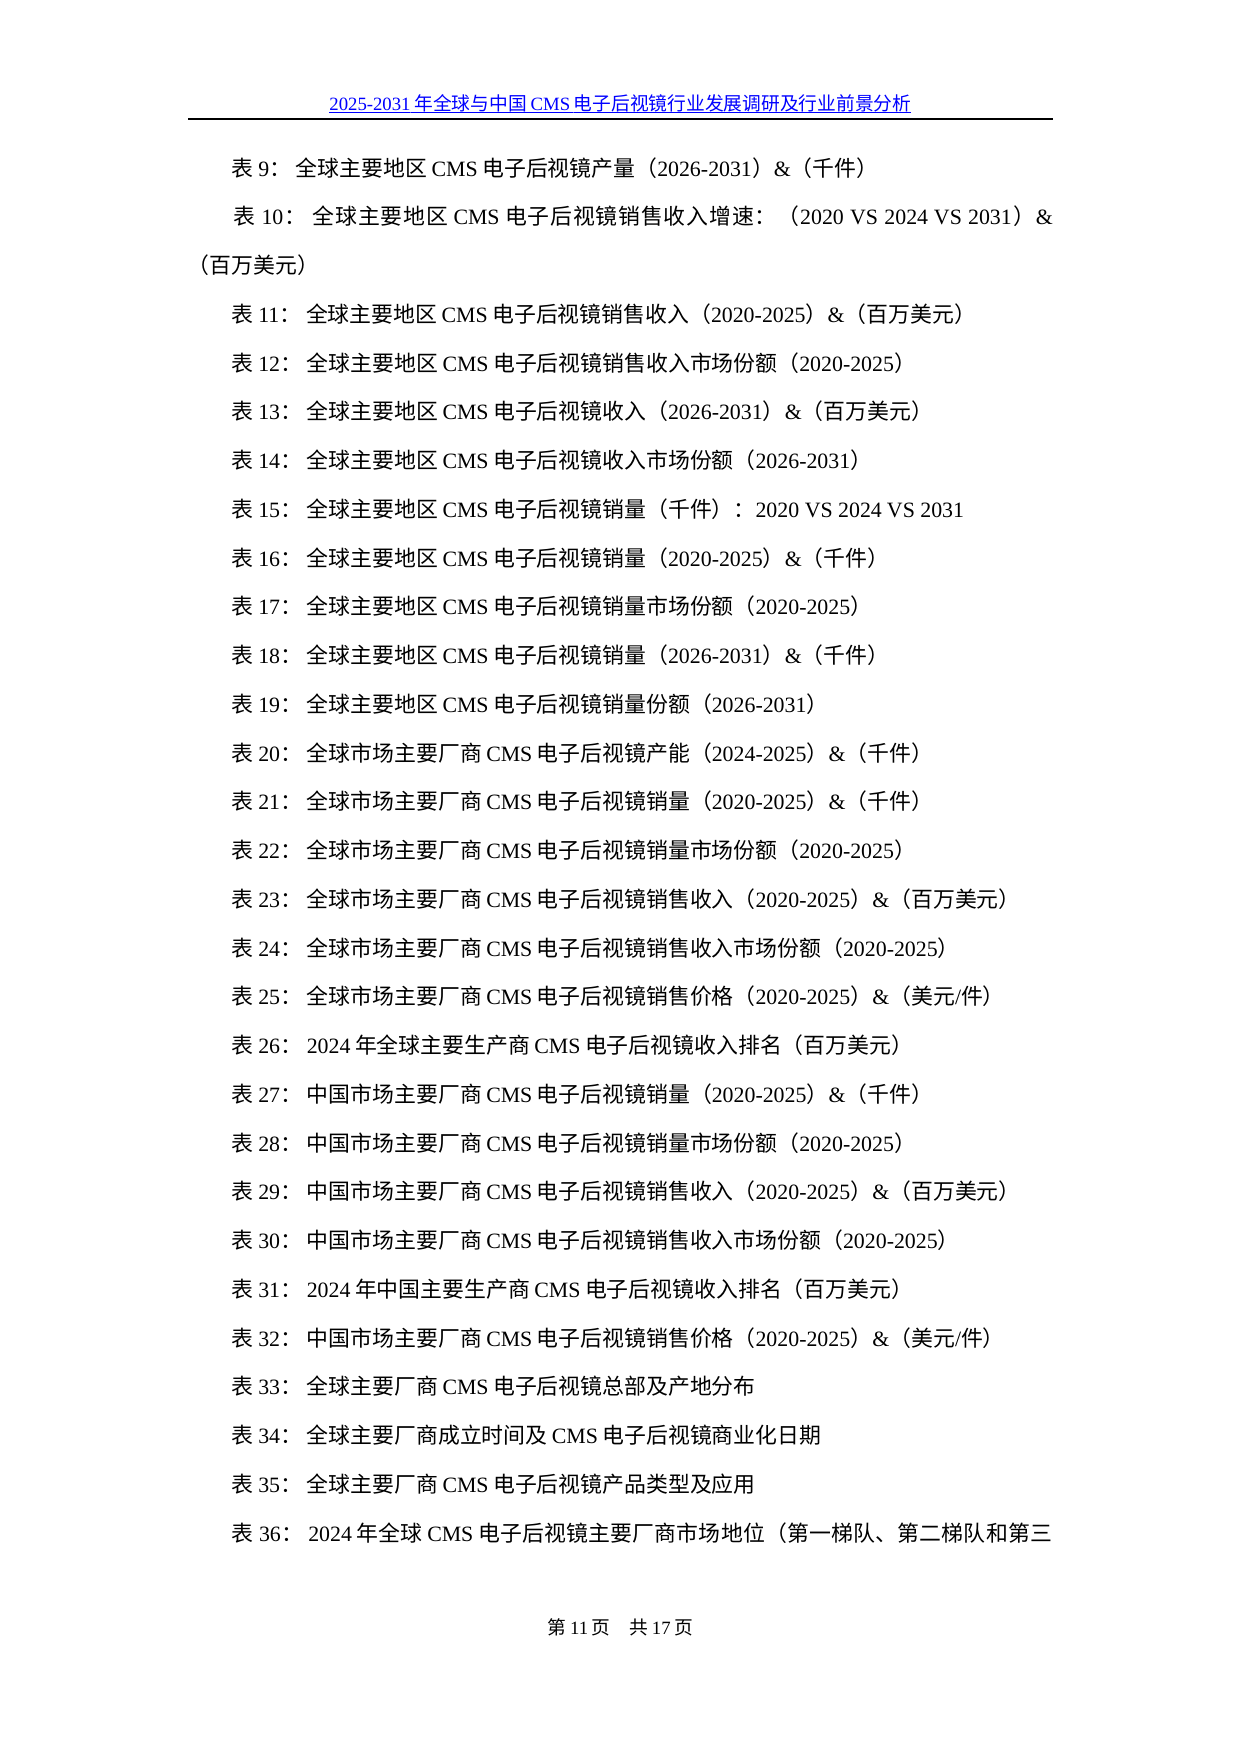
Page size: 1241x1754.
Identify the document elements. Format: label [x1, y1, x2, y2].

text [187, 150, 1053, 1548]
